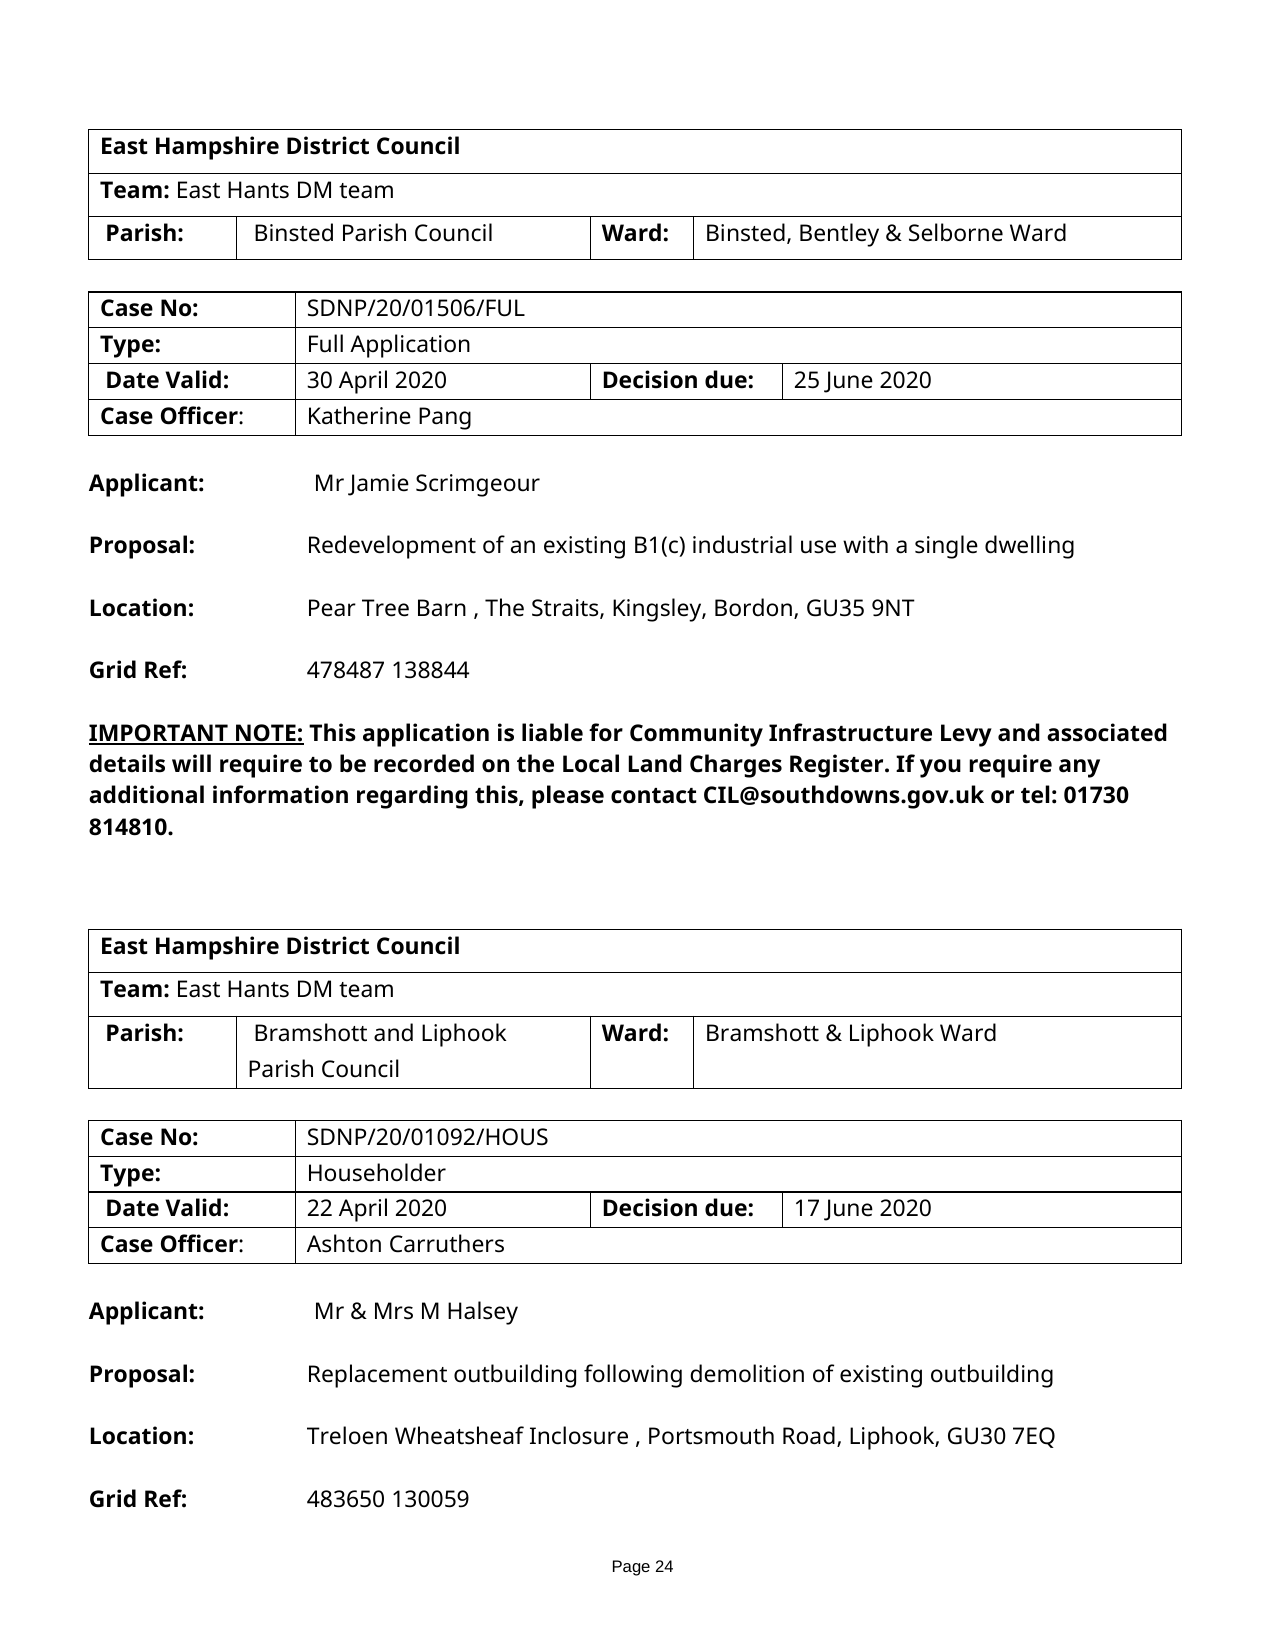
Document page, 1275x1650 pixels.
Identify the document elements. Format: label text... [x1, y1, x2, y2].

table_header SDNP/20/01092/HOUS [296, 1121, 1181, 1156]
text Proposal: Redevelopment of an existing B1(c) industrial use with a single dwelling [89, 529, 1196, 561]
table_cell Binsted, Bentley & Selborne Ward [694, 217, 1181, 259]
text Location: Pear Tree Barn , The Straits, Kingsley, Bordon, GU35 9NT [89, 592, 1196, 623]
table_cell Date Valid: [89, 364, 295, 399]
text Grid Ref: 478487 138844 [89, 654, 1196, 686]
text Location: Treloen Wheatsheaf Inclosure , Portsmouth Road, Liphook, GU30 7EQ [89, 1420, 1196, 1452]
table_cell Parish: [89, 1017, 236, 1087]
table_cell Ward: [591, 217, 693, 259]
table_cell 30 April 2020 [296, 364, 590, 399]
text Proposal: Replacement outbuilding following demolition of existing outbuilding [89, 1358, 1196, 1389]
table_header Case No: [89, 293, 295, 327]
text Applicant: Mr & Mrs M Halsey [89, 1295, 1196, 1327]
table_cell Type: [89, 328, 295, 363]
table_cell Householder [296, 1157, 1181, 1191]
table_cell Case Officer: [89, 1228, 295, 1263]
table_cell 25 June 2020 [783, 364, 1181, 399]
table_cell Full Application [296, 328, 1181, 363]
table_cell Team: East Hants DM team [89, 973, 1181, 1016]
table_cell Parish: [89, 217, 236, 259]
table_cell Ashton Carruthers [296, 1228, 1181, 1263]
table_cell Katherine Pang [296, 400, 1181, 435]
table_cell Binsted Parish Council [237, 217, 590, 259]
text Grid Ref: 483650 130059 [89, 1483, 1196, 1514]
table_cell Type: [89, 1157, 295, 1191]
table_cell Date Valid: [89, 1193, 295, 1227]
table_cell Decision due: [591, 1193, 782, 1227]
text Applicant: Mr Jamie Scrimgeour [89, 467, 1196, 498]
table_cell 17 June 2020 [783, 1193, 1181, 1227]
table_header East Hampshire District Council [89, 930, 1181, 972]
table_header SDNP/20/01506/FUL [296, 293, 1181, 327]
table_cell Bramshott & Liphook Ward [694, 1017, 1181, 1087]
table_cell 22 April 2020 [296, 1193, 590, 1227]
table_header Case No: [89, 1121, 295, 1156]
table_cell Ward: [591, 1017, 693, 1087]
table_cell Decision due: [591, 364, 782, 399]
text IMPORTANT NOTE: This application is liable for Community Infrastructure Levy and associated details will require to be recorded on the Local Land Charges Register. If you require any additional information regarding this, please contact CIL@southdowns.gov.uk or tel: 01730 814810. [89, 717, 1196, 842]
table_cell Bramshott and Liphook Parish Council [237, 1017, 590, 1087]
table_cell Case Officer: [89, 400, 295, 435]
table_cell Team: East Hants DM team [89, 174, 1181, 216]
table_header East Hampshire District Council [89, 130, 1181, 173]
